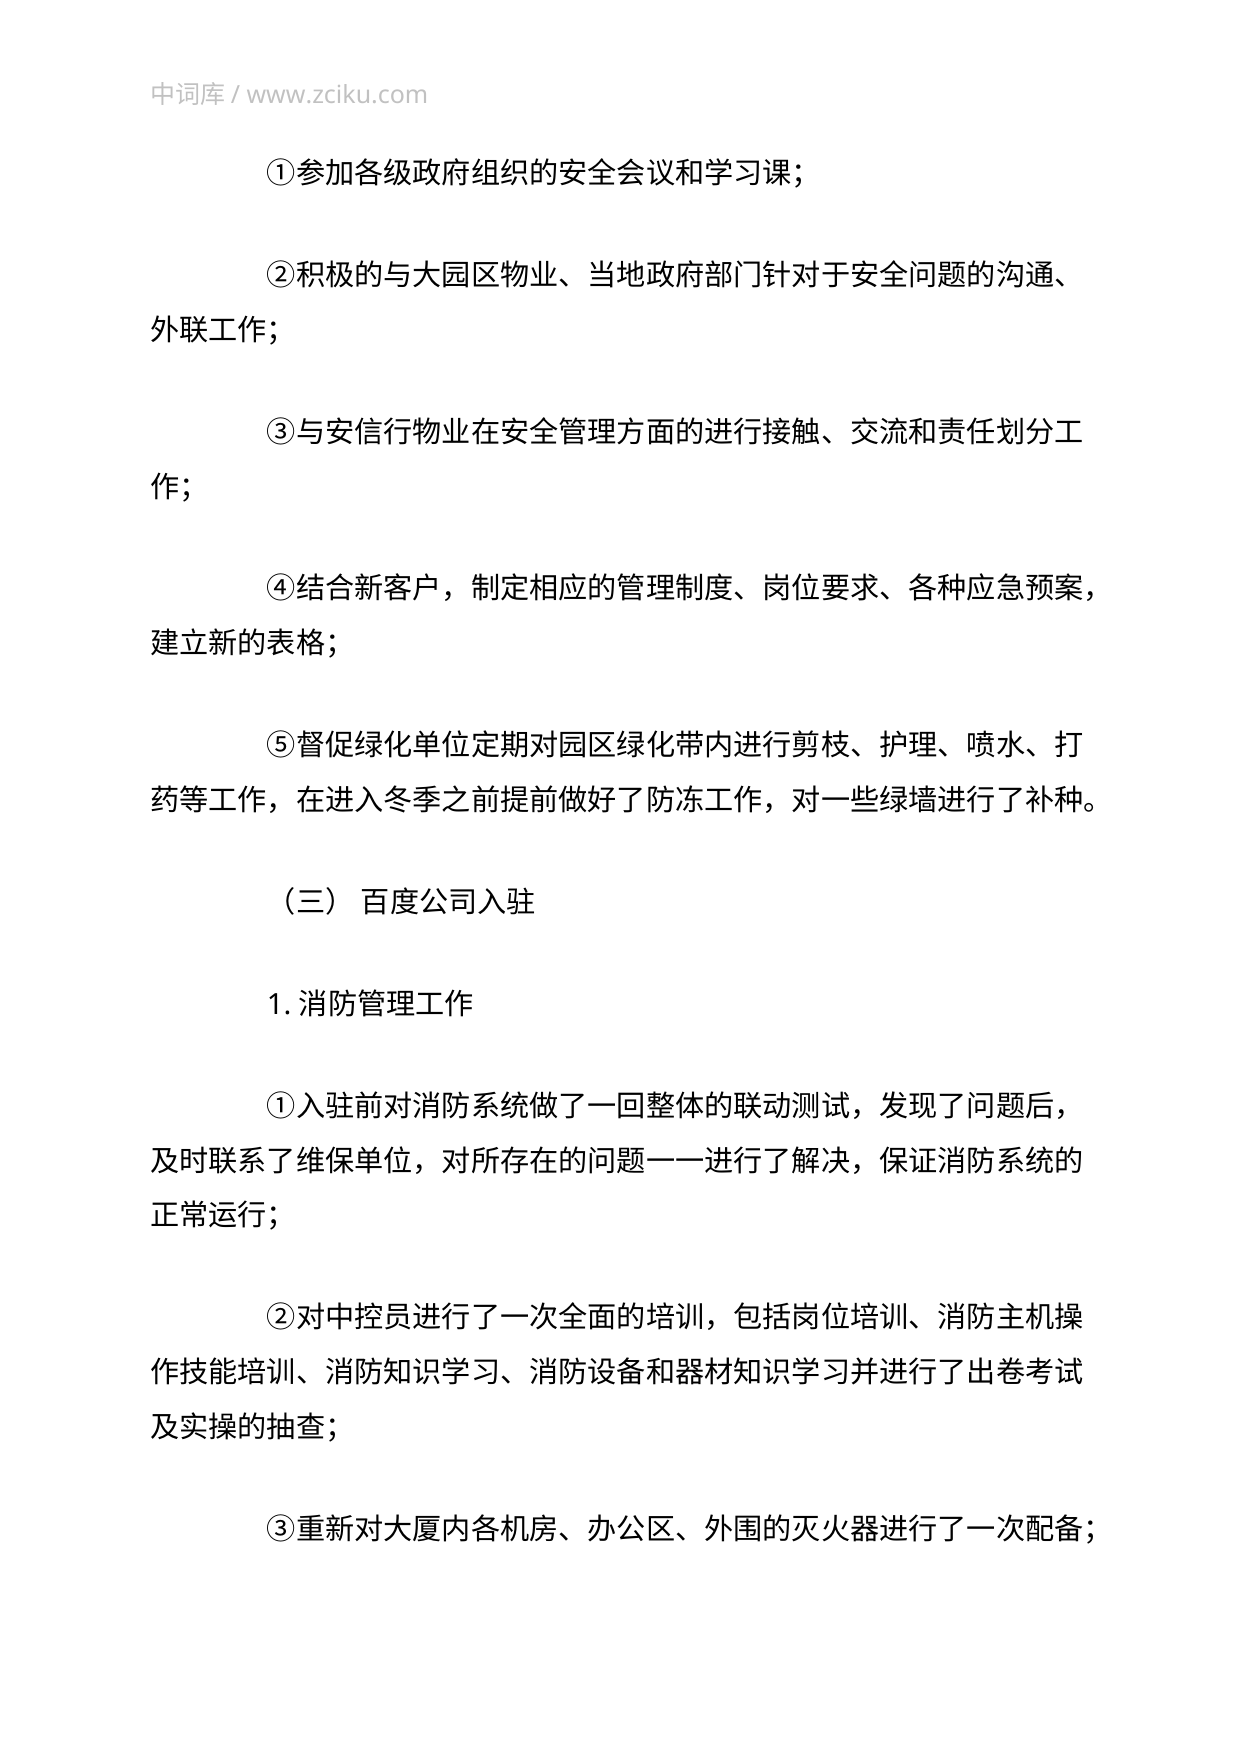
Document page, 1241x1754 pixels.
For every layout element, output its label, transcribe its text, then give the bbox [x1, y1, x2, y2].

text ④结合新客户，制定相应的管理制度、岗位要求、各种应急预案，建立新的表格； [150, 565, 1090, 662]
text ③重新对大厦内各机房、办公区、外围的灭火器进行了一次配备； [150, 1505, 1090, 1548]
text ①参加各级政府组织的安全会议和学习课； [150, 150, 1090, 192]
text ②对中控员进行了一次全面的培训，包括岗位培训、消防主机操作技能培训、消防知识学习、消防设备和器材知识学习并进行了出卷考试及实操的抽查； [150, 1294, 1090, 1446]
text ③与安信行物业在安全管理方面的进行接触、交流和责任划分工作； [150, 408, 1090, 506]
text 1. 消防管理工作 [150, 980, 1090, 1023]
text （三） 百度公司入驻 [150, 878, 1090, 921]
text ①入驻前对消防系统做了一回整体的联动测试，发现了问题后，及时联系了维保单位，对所存在的问题一一进行了解决，保证消防系统的正常运行； [150, 1082, 1090, 1234]
text ②积极的与大园区物业、当地政府部门针对于安全问题的沟通、外联工作； [150, 252, 1090, 349]
text ⑤督促绿化单位定期对园区绿化带内进行剪枝、护理、喷水、打药等工作，在进入冬季之前提前做好了防冻工作，对一些绿墙进行了补种。 [150, 722, 1090, 819]
